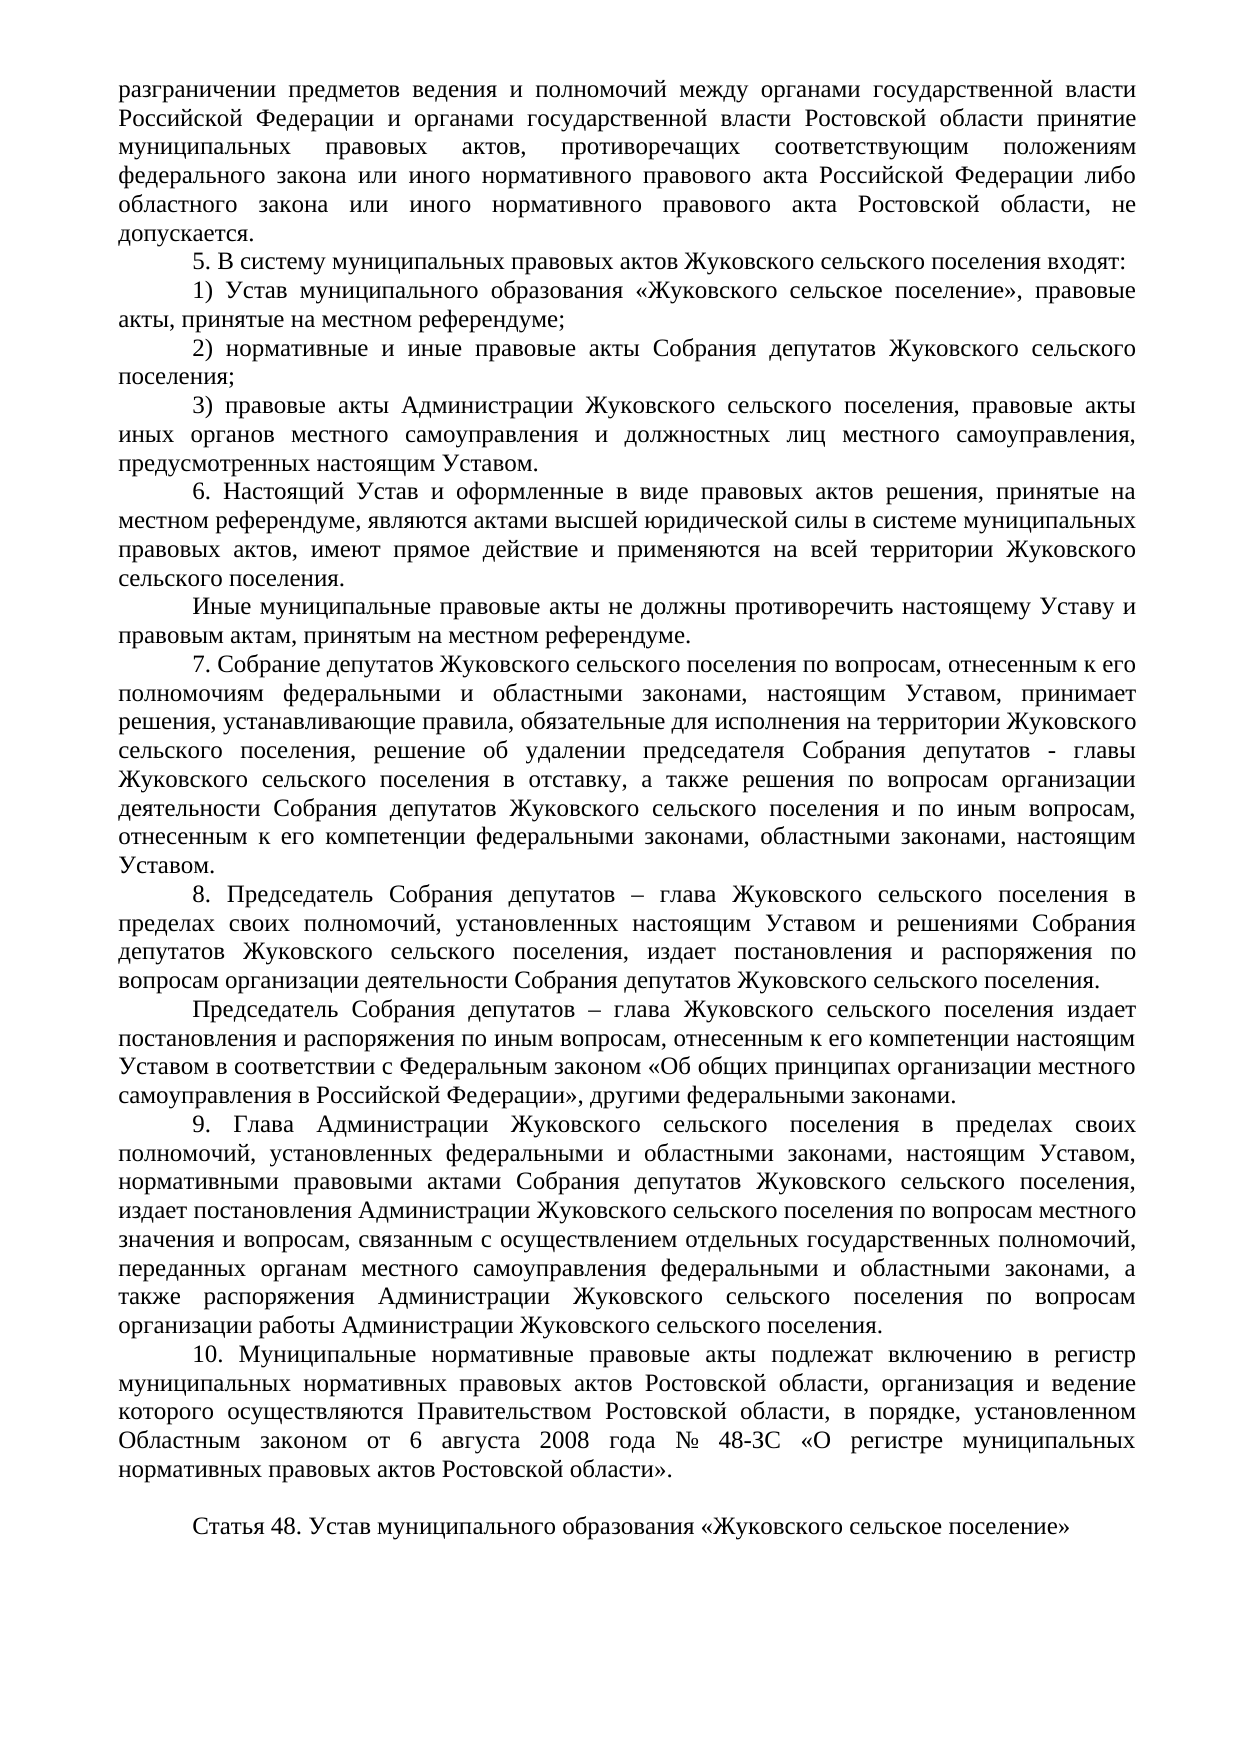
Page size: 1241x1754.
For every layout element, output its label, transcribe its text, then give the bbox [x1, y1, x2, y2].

text 1) Устав муниципального образования «Жуковского сельское поселение», правовые акты, принятые на местном референдуме; [118, 275, 1137, 333]
text 9. Глава Администрации Жуковского сельского поселения в пределах своих полномочий, установленных федеральными и областными законами, настоящим Уставом, нормативными правовыми актами Собрания депутатов Жуковского сельского поселения, издает постановления Администрации Жуковского сельского поселения по вопросам местного значения и вопросам, связанным с осуществлением отдельных государственных полномочий, переданных органам местного самоуправления федеральными и областными законами, а также распоряжения Администрации Жуковского сельского поселения по вопросам организации работы Администрации Жуковского сельского поселения. [118, 1109, 1137, 1339]
text 8. Председатель Собрания депутатов – глава Жуковского сельского поселения в пределах своих полномочий, установленных настоящим Уставом и решениями Собрания депутатов Жуковского сельского поселения, издает постановления и распоряжения по вопросам организации деятельности Собрания депутатов Жуковского сельского поселения. [118, 879, 1137, 994]
text 7. Собрание депутатов Жуковского сельского поселения по вопросам, отнесенным к его полномочиям федеральными и областными законами, настоящим Уставом, принимает решения, устанавливающие правила, обязательные для исполнения на территории Жуковского сельского поселения, решение об удалении председателя Собрания депутатов - главы Жуковского сельского поселения в отставку, а также решения по вопросам организации деятельности Собрания депутатов Жуковского сельского поселения и по иным вопросам, отнесенным к его компетенции федеральными законами, областными законами, настоящим Уставом. [118, 649, 1137, 879]
text 3) правовые акты Администрации Жуковского сельского поселения, правовые акты иных органов местного самоуправления и должностных лиц местного самоуправления, предусмотренных настоящим Уставом. [118, 390, 1137, 476]
text 10. Муниципальные нормативные правовые акты подлежат включению в регистр муниципальных нормативных правовых актов Ростовской области, организация и ведение которого осуществляются Правительством Ростовской области, в порядке, установленном Областным законом от 6 августа 2008 года № 48-ЗС «О регистре муниципальных нормативных правовых актов Ростовской области». [118, 1339, 1137, 1483]
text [118, 74, 1137, 246]
text Председатель Собрания депутатов – глава Жуковского сельского поселения издает постановления и распоряжения по иным вопросам, отнесенным к его компетенции настоящим Уставом в соответствии с Федеральным законом «Об общих принципах организации местного самоуправления в Российской Федерации», другими федеральными законами. [118, 994, 1137, 1109]
text 6. Настоящий Устав и оформленные в виде правовых актов решения, принятые на местном референдуме, являются актами высшей юридической силы в системе муниципальных правовых актов, имеют прямое действие и применяются на всей территории Жуковского сельского поселения. [118, 476, 1137, 591]
text Иные муниципальные правовые акты не должны противоречить настоящему Уставу и правовым актам, принятым на местном референдуме. [118, 591, 1137, 649]
text 5. В систему муниципальных правовых актов Жуковского сельского поселения входят: [118, 246, 1137, 275]
text 2) нормативные и иные правовые акты Собрания депутатов Жуковского сельского поселения; [118, 333, 1137, 390]
text Статья 48. Устав муниципального образования «Жуковского сельское поселение» [118, 1511, 1137, 1540]
